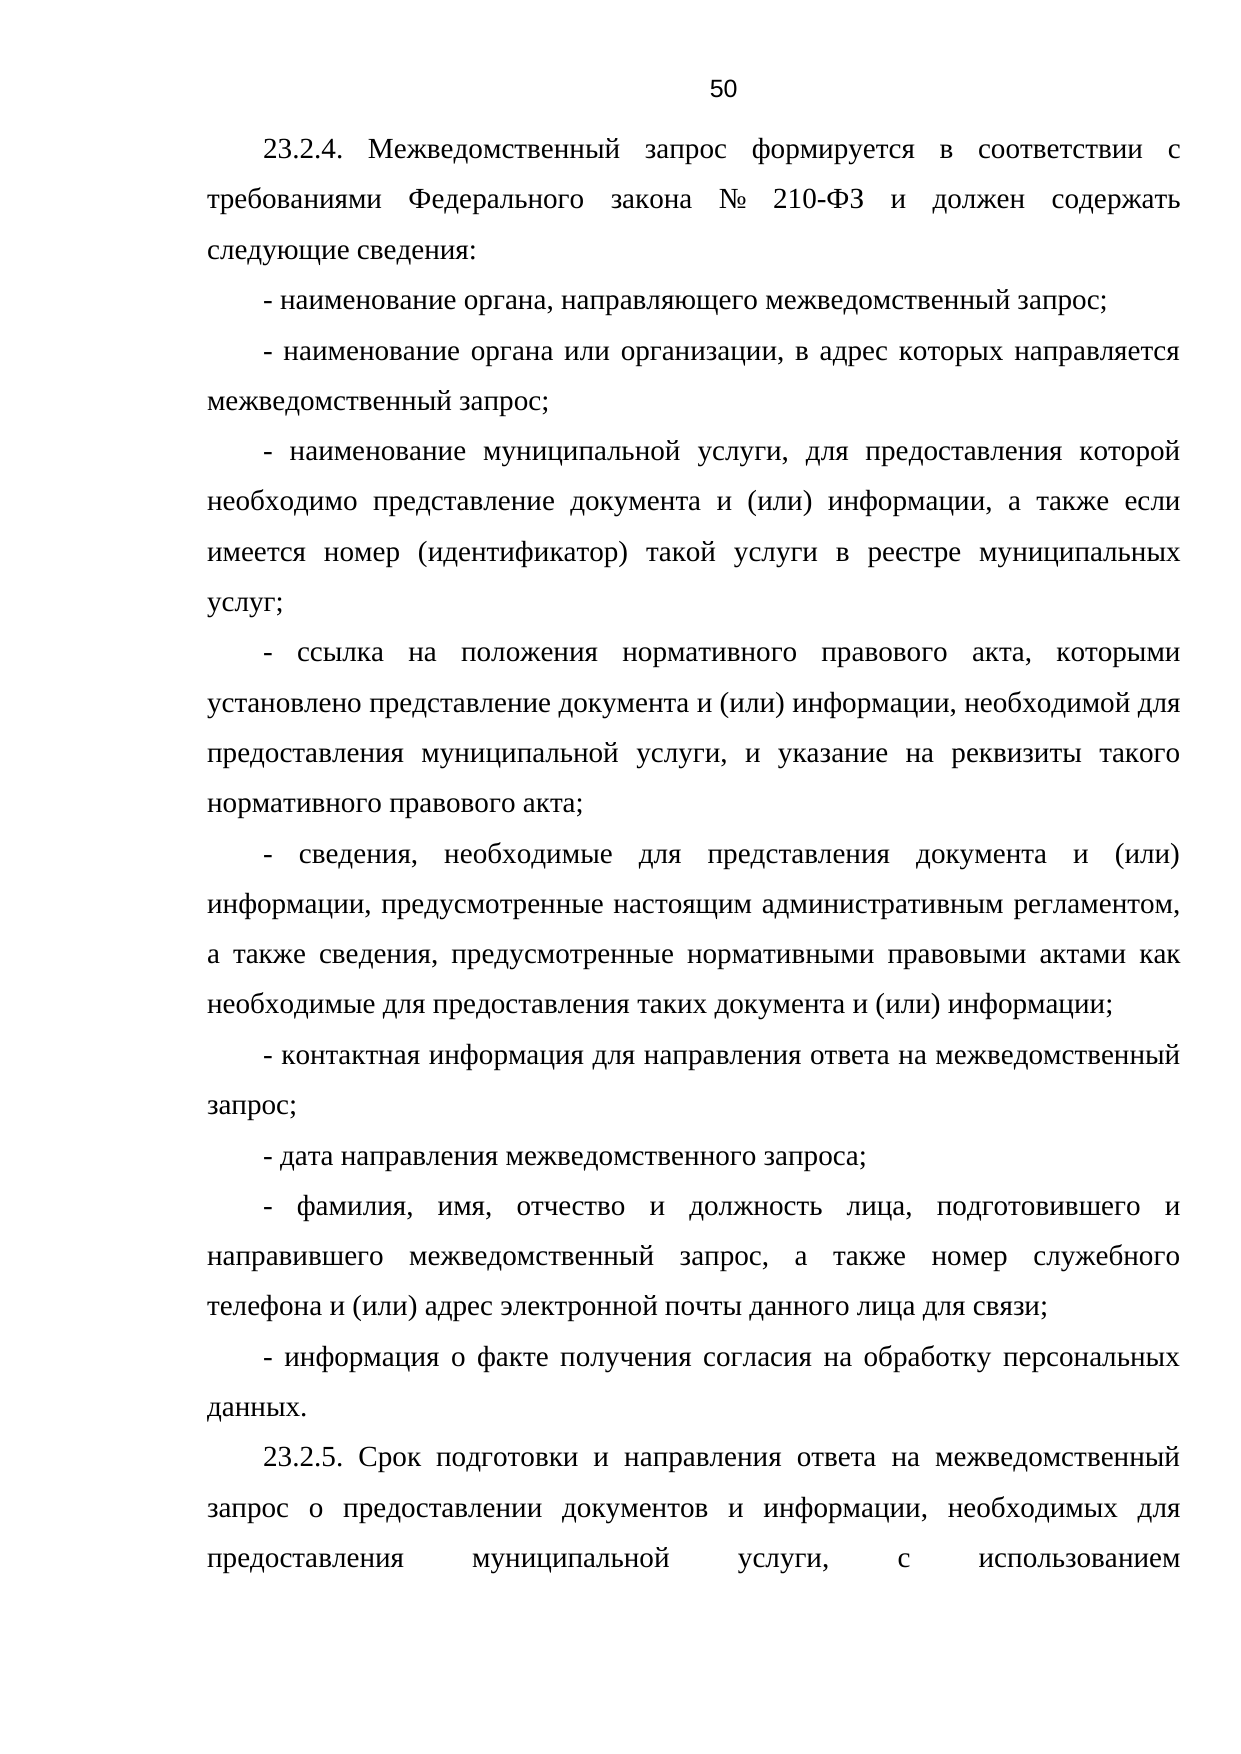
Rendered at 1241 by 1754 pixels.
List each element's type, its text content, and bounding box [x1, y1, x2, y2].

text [207, 1439, 1181, 1574]
text - наименование органа или организации, в адрес которых направляется межведомственный запрос; [207, 333, 1181, 416]
text - дата направления межведомственного запроса; [207, 1138, 1181, 1171]
text - ссылка на положения нормативного правового акта, которыми установлено представление документа и (или) информации, необходимой для предоставления муниципальной услуги, и указание на реквизиты такого нормативного правового акта; [207, 634, 1181, 819]
text - фамилия, имя, отчество и должность лица, подготовившего и направившего межведомственный запрос, а также номер служебного телефона и (или) адрес электронной почты данного лица для связи; [207, 1188, 1181, 1322]
text 23.2.4. Межведомственный запрос формируется в соответствии с требованиями Федерального закона № 210-ФЗ и должен содержать следующие сведения: [207, 131, 1181, 266]
text - сведения, необходимые для представления документа и (или) информации, предусмотренные настоящим административным регламентом, а также сведения, предусмотренные нормативными правовыми актами как необходимые для предоставления таких документа и (или) информации; [207, 836, 1181, 1020]
text - наименование органа, направляющего межведомственный запрос; [207, 282, 1181, 316]
text - наименование муниципальной услуги, для предоставления которой необходимо представление документа и (или) информации, а также если имеется номер (идентификатор) такой услуги в реестре муниципальных услуг; [207, 433, 1181, 618]
text - контактная информация для направления ответа на межведомственный запрос; [207, 1037, 1181, 1121]
text - информация о факте получения согласия на обработку персональных данных. [207, 1339, 1181, 1423]
